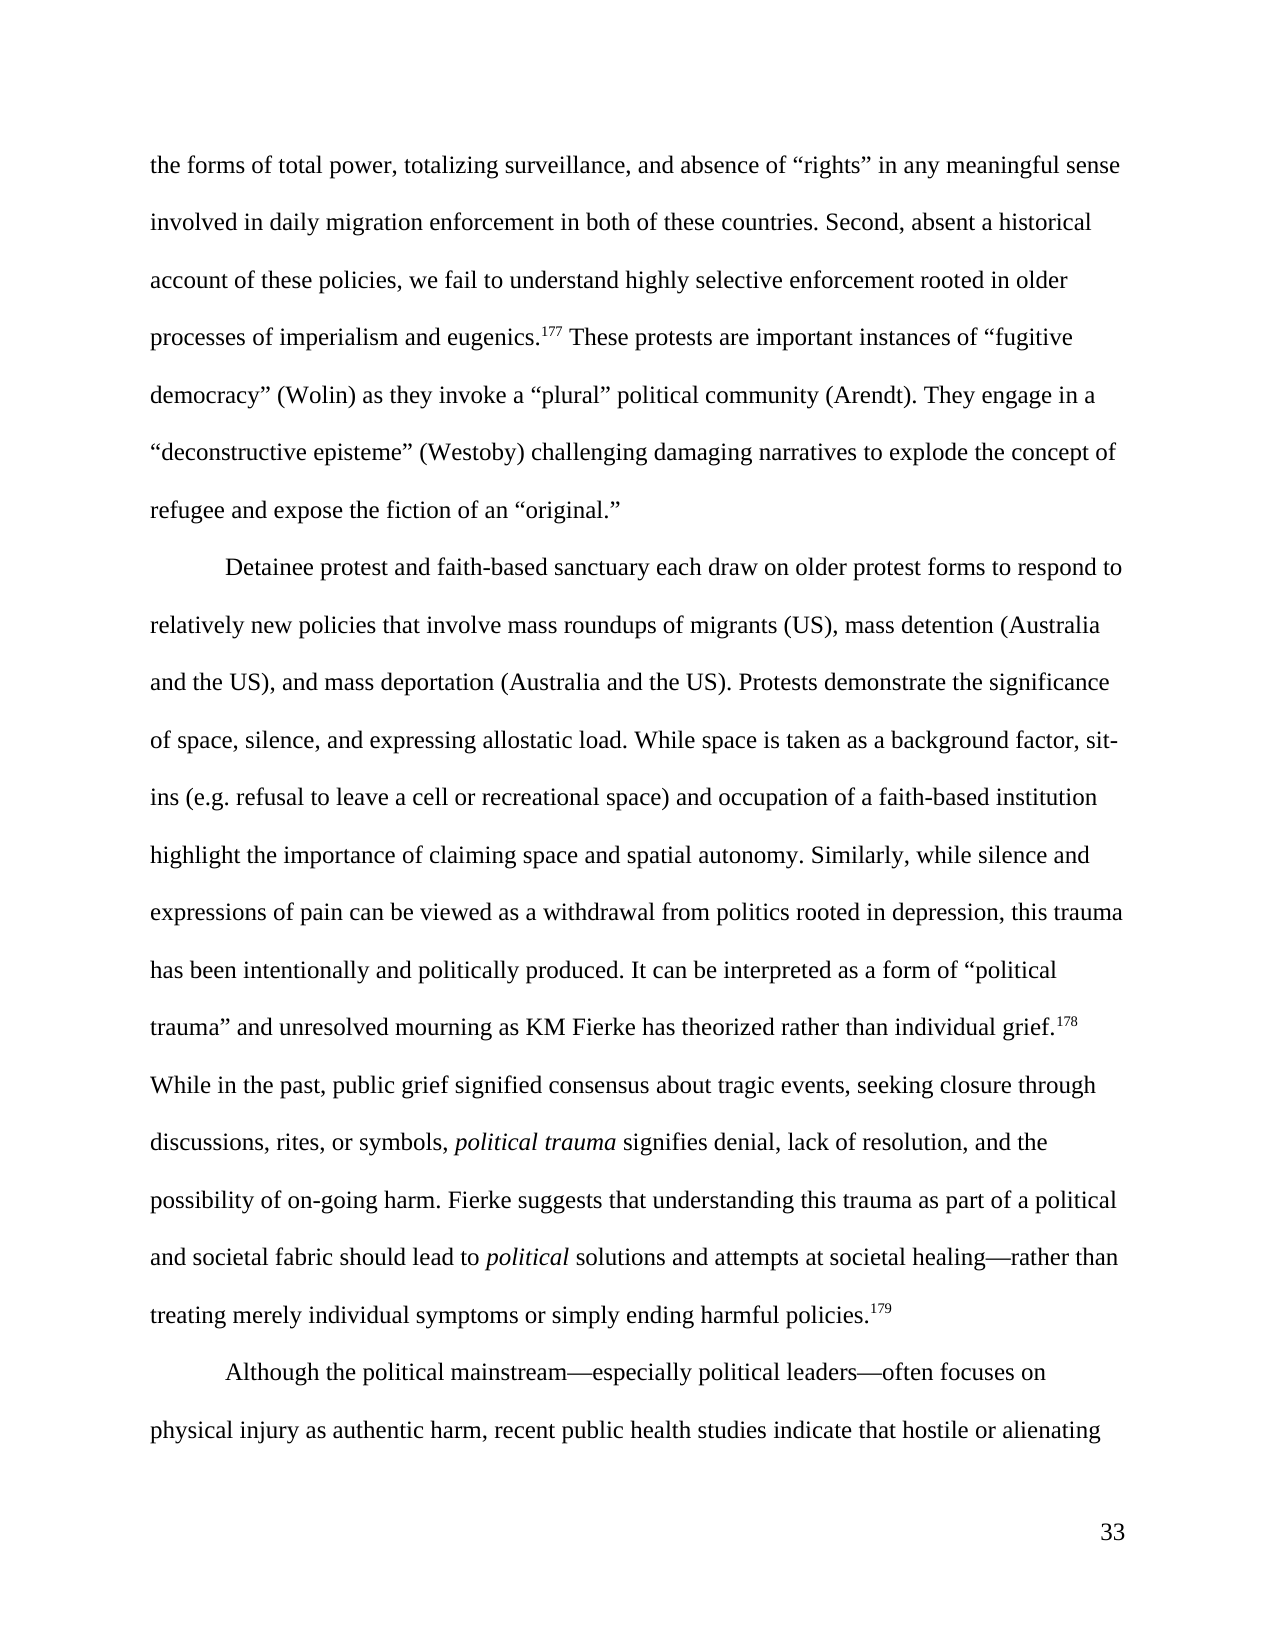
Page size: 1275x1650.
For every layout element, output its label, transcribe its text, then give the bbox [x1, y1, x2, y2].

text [150, 1357, 1125, 1444]
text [150, 150, 1125, 524]
text Detainee protest and faith-based sanctuary each draw on older protest forms to respond to relatively new policies that involve mass roundups of migrants (US), mass detention (Australia and the US), and mass deportation (Australia and the US). Protests demonstrate the significance of space, silence, and expressing allostatic load. While space is taken as a background factor, sit-ins (e.g. refusal to leave a cell or recreational space) and occupation of a faith-based institution highlight the importance of claiming space and spatial autonomy. Similarly, while silence and expressions of pain can be viewed as a withdrawal from politics rooted in depression, this trauma has been intentionally and politically produced. It can be interpreted as a form of “political trauma” and unresolved mourning as KM Fierke has theorized rather than individual grief. While in the past, public grief signified consensus about tragic events, seeking closure through discussions, rites, or symbols, political trauma signifies denial, lack of resolution, and the possibility of on-going harm. Fierke suggests that understanding this trauma as part of a political and societal fabric should lead to political solutions and attempts at societal healing—rather than treating merely individual symptoms or simply ending harmful policies. [150, 552, 1125, 1329]
